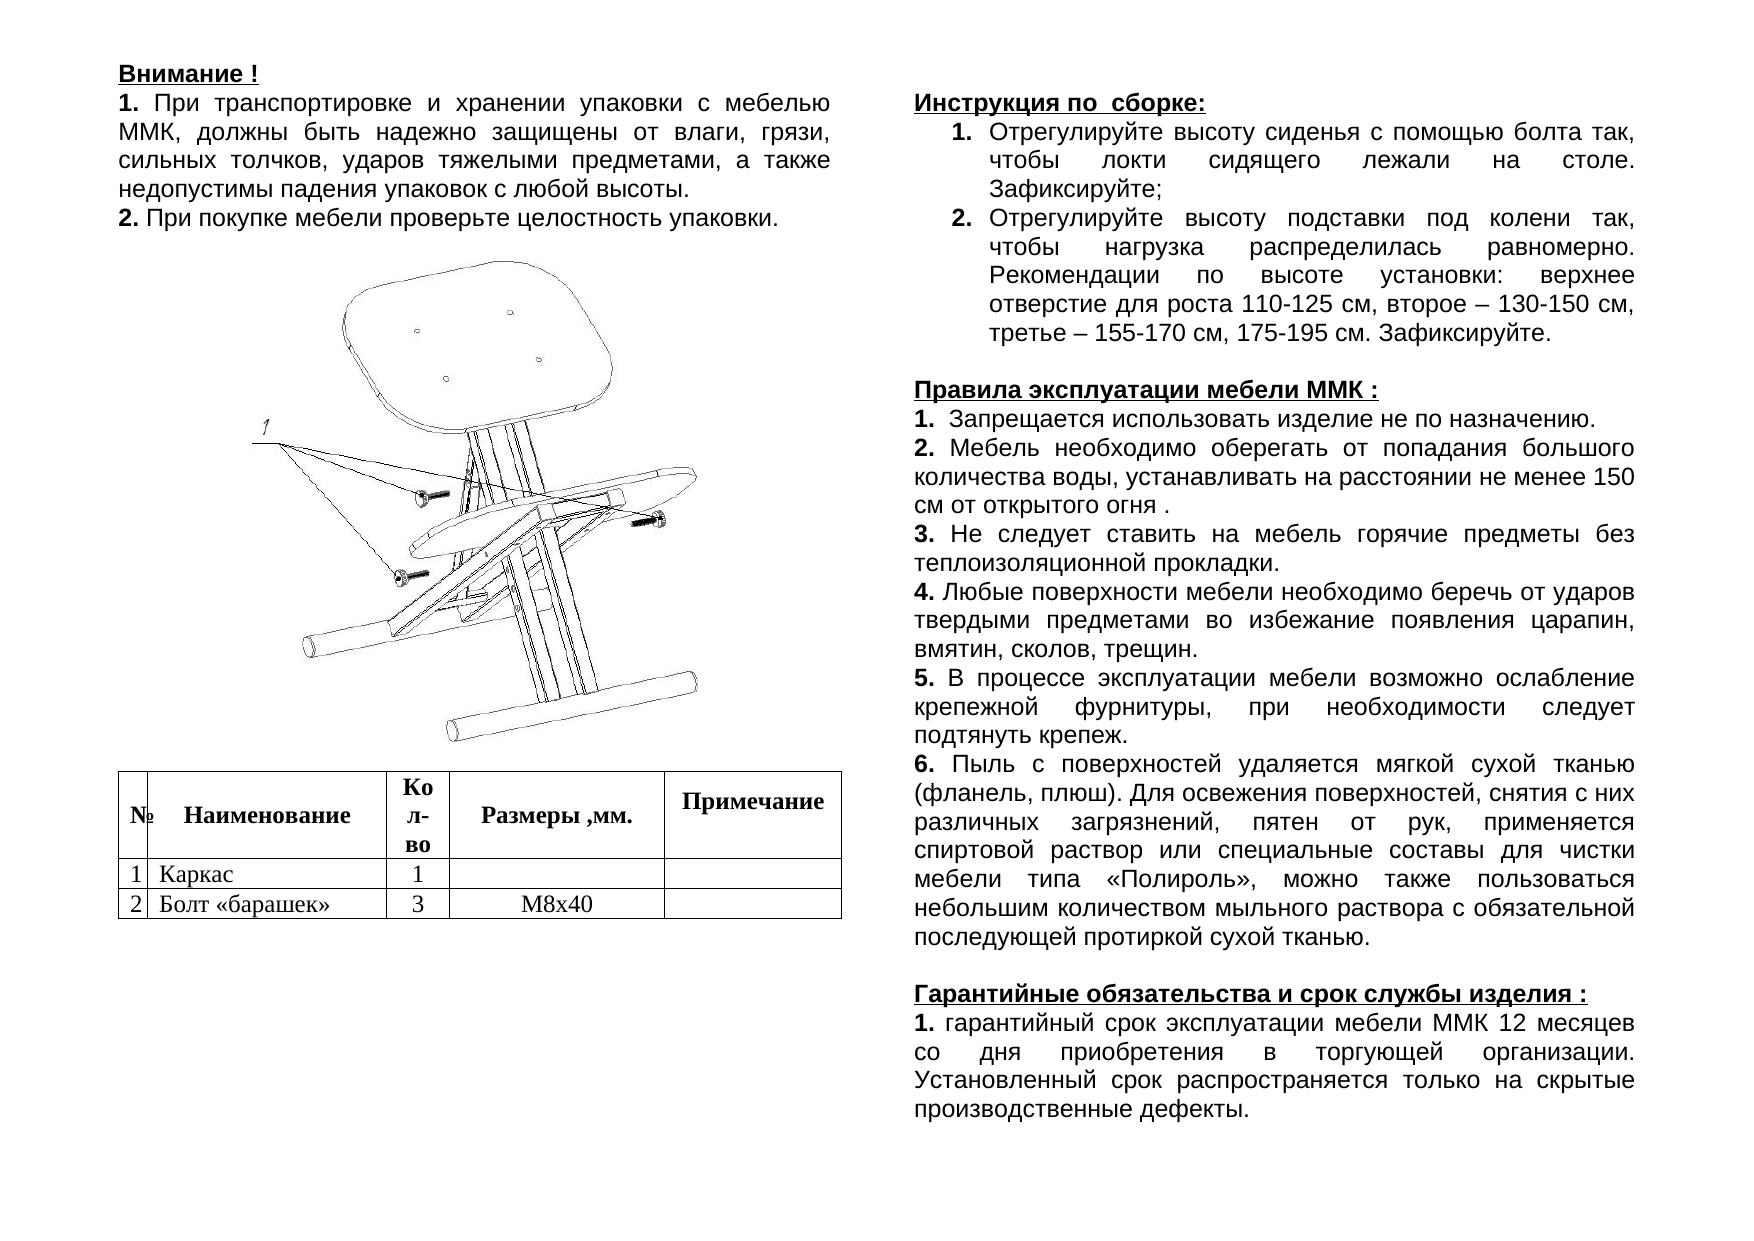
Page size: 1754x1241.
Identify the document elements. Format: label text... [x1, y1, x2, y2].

text Инструкция по сборке: [914, 88, 1636, 117]
table_cell Каркас [148, 859, 386, 888]
table_cell [665, 859, 841, 888]
text 1. Запрещается использовать изделие не по назначению. [914, 404, 1636, 433]
text 1. гарантийный срок эксплуатации мебели ММК 12 месяцев со дня приобретения в торгующей организации. Установленный срок распространяется только на скрытые производственные дефекты. [914, 1008, 1636, 1123]
text 3. Не следует ставить на мебель горячие предметы без теплоизоляционной прокладки. [914, 519, 1636, 577]
text Внимание ! [118, 59, 840, 88]
text 2. Мебель необходимо оберегать от попадания большого количества воды, устанавливать на расстоянии не менее 150 см от открытого огня . [914, 433, 1636, 519]
table_cell М8х40 [450, 889, 664, 918]
text 2. При покупке мебели проверьте целостность упаковки. [118, 203, 831, 232]
table_header Кол-во [387, 772, 449, 858]
table_header Наименование [148, 772, 386, 858]
text 6. Пыль с поверхностей удаляется мягкой сухой тканью (фланель, плюш). Для освежения поверхностей, снятия с них различных загрязнений, пятен от рук, применяется спиртовой раствор или специальные составы для чистки мебели типа «Полироль», можно также пользоваться небольшим количеством мыльного раствора с обязательной последующей протиркой сухой тканью. [914, 749, 1636, 950]
list Отрегулируйте высоту сиденья с помощью болта так, чтобы локти сидящего лежали на столе. Зафиксируйте; [951, 117, 1636, 203]
table_cell 1 [387, 859, 449, 888]
table_cell Болт «барашек» [148, 889, 386, 918]
text 4. Любые поверхности мебели необходимо беречь от ударов твердыми предметами во избежание появления царапин, вмятин, сколов, трещин. [914, 577, 1636, 663]
table_cell 3 [387, 889, 449, 918]
table_cell [665, 889, 841, 918]
table_header Примечание [665, 772, 841, 858]
table_cell 2 [119, 889, 147, 918]
table_cell 1 [119, 859, 147, 888]
list Отрегулируйте высоту подставки под колени так, чтобы нагрузка распределилась равномерно. Рекомендации по высоте установки: верхнее отверстие для роста 110-125 см, второе – 130-150 см, третье – 155-170 см, 175-195 см. Зафиксируйте. [951, 203, 1636, 347]
table_cell [450, 859, 664, 888]
table_header № [119, 772, 147, 858]
text 1. При транспортировке и хранении упаковки с мебелью ММК, должны быть надежно защищены от влаги, грязи, сильных толчков, ударов тяжелыми предметами, а также недопустимы падения упаковок с любой высоты. [118, 88, 831, 203]
text Гарантийные обязательства и срок службы изделия : [914, 979, 1636, 1008]
text 5. В процессе эксплуатации мебели возможно ослабление крепежной фурнитуры, при необходимости следует подтянуть крепеж. [914, 663, 1636, 749]
picture [251, 260, 698, 742]
text Правила эксплуатации мебели ММК : [914, 375, 1636, 404]
table_header Размеры ,мм. [450, 772, 664, 858]
